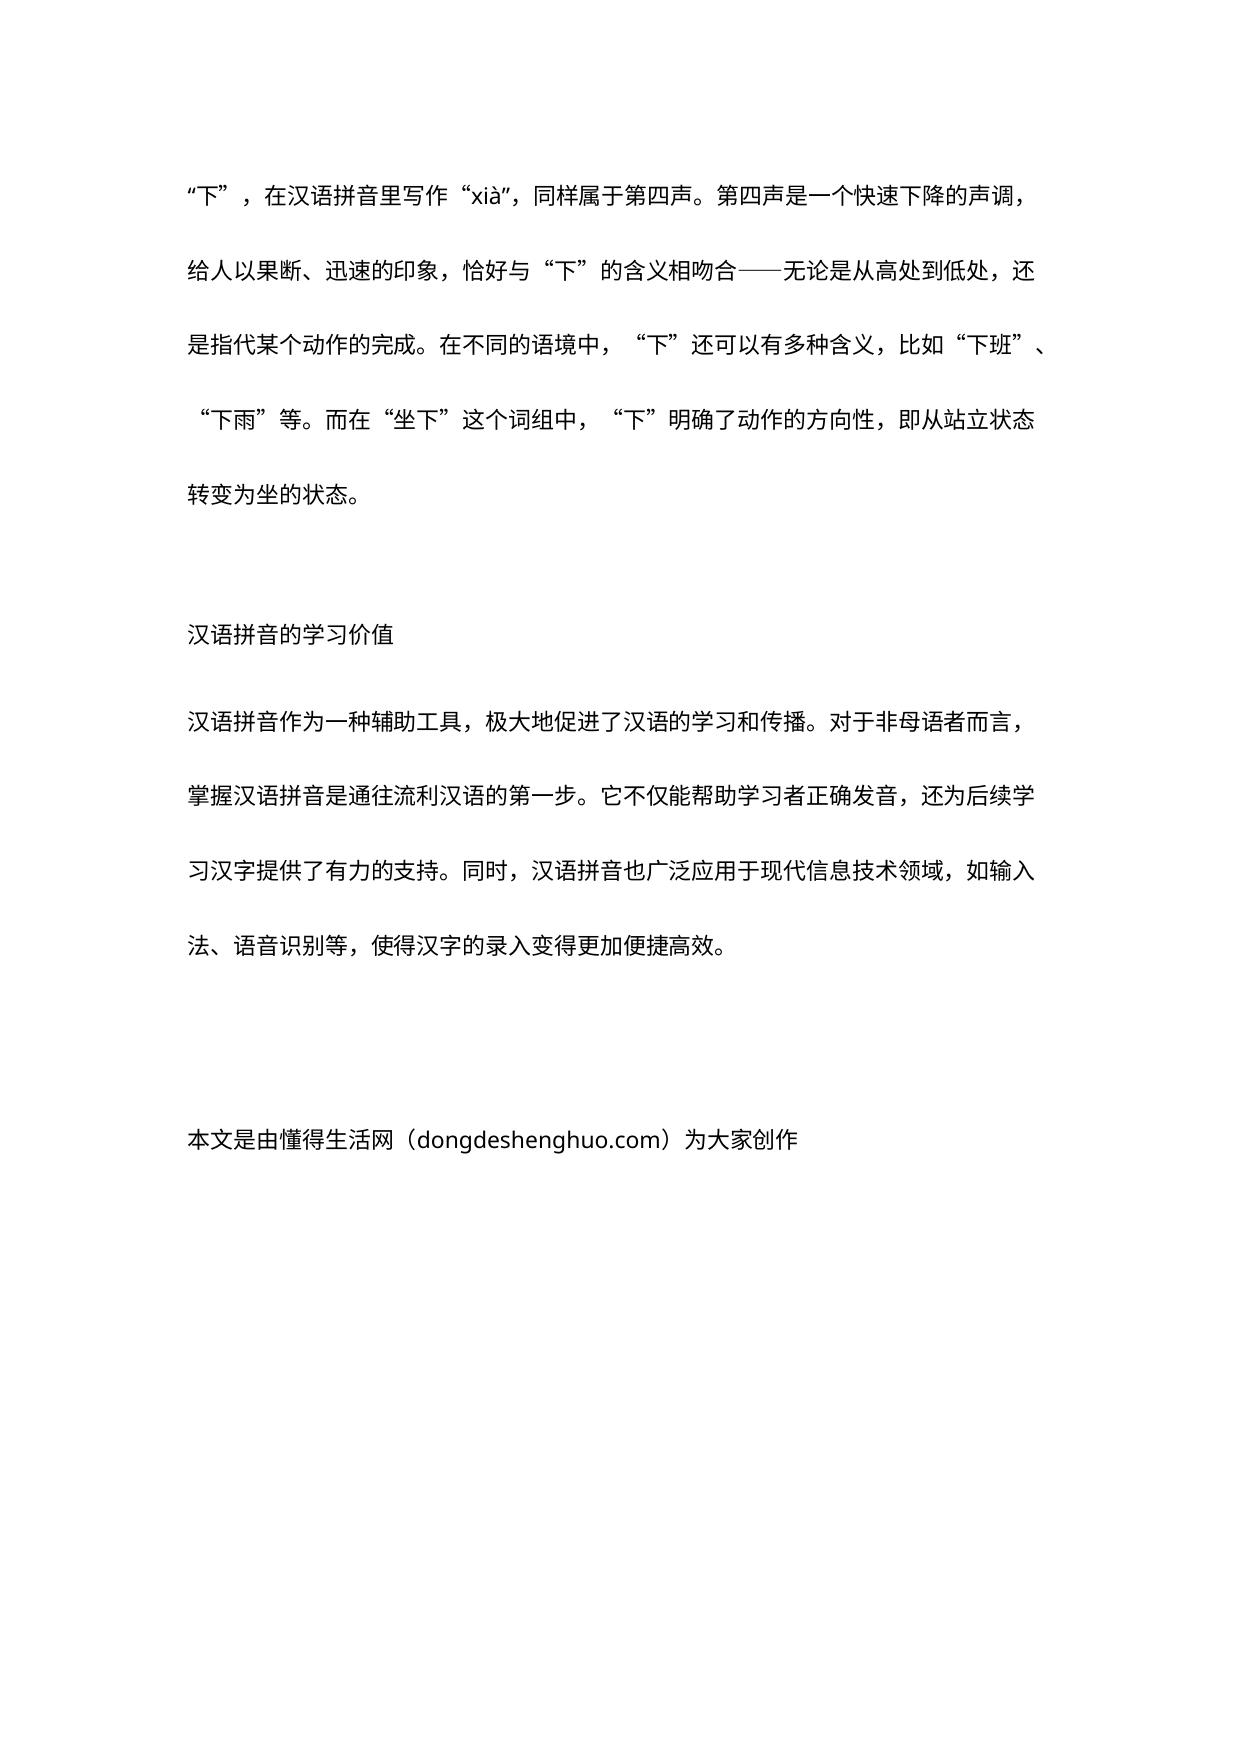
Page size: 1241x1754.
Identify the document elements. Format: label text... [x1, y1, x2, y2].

text 本文是由懂得生活网（dongdeshenghuo.com）为大家创作 [187, 1106, 1053, 1171]
text “下”，在汉语拼音里写作“xià”，同样属于第四声。第四声是一个快速下降的声调，给人以果断、迅速的印象，恰好与“下”的含义相吻合——无论是从高处到低处，还是指代某个动作的完成。在不同的语境中，“下”还可以有多种含义，比如“下班”、“下雨”等。而在“坐下”这个词组中，“下”明确了动作的方向性，即从站立状态转变为坐的状态。 [187, 162, 1053, 526]
text 汉语拼音作为一种辅助工具，极大地促进了汉语的学习和传播。对于非母语者而言，掌握汉语拼音是通往流利汉语的第一步。它不仅能帮助学习者正确发音，还为后续学习汉字提供了有力的支持。同时，汉语拼音也广泛应用于现代信息技术领域，如输入法、语音识别等，使得汉字的录入变得更加便捷高效。 [187, 688, 1053, 977]
text 汉语拼音的学习价值 [187, 601, 1053, 666]
